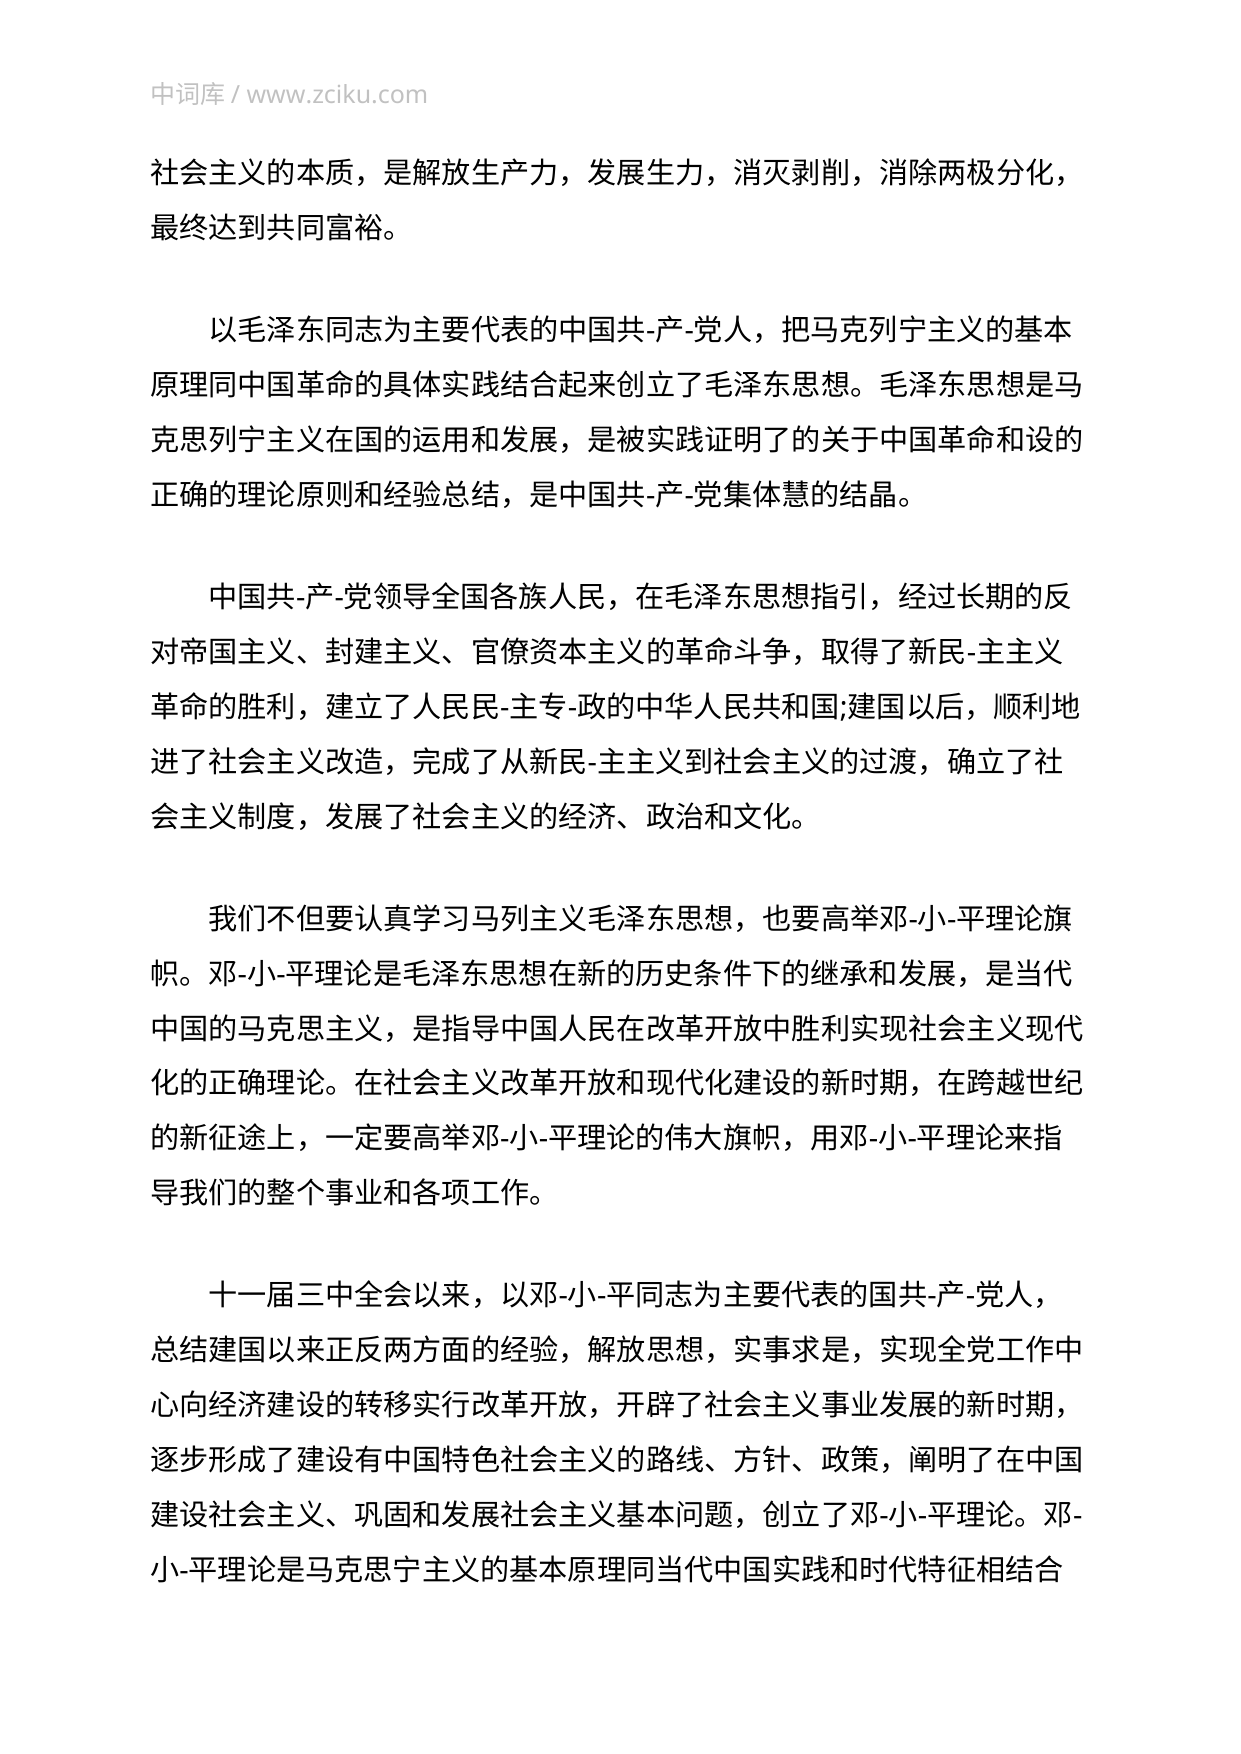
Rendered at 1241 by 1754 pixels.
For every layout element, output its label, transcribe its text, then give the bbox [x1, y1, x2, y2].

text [150, 1272, 1090, 1589]
text 我们不但要认真学习马列主义毛泽东思想，也要高举邓-小-平理论旗帜。邓-小-平理论是毛泽东思想在新的历史条件下的继承和发展，是当代中国的马克思主义，是指导中国人民在改革开放中胜利实现社会主义现代化的正确理论。在社会主义改革开放和现代化建设的新时期，在跨越世纪的新征途上，一定要高举邓-小-平理论的伟大旗帜，用邓-小-平理论来指导我们的整个事业和各项工作。 [150, 895, 1090, 1212]
text 中国共-产-党领导全国各族人民，在毛泽东思想指引，经过长期的反对帝国主义、封建主义、官僚资本主义的革命斗争，取得了新民-主主义革命的胜利，建立了人民民-主专-政的中华人民共和国;建国以后，顺利地进了社会主义改造，完成了从新民-主主义到社会主义的过渡，确立了社会主义制度，发展了社会主义的经济、政治和文化。 [150, 573, 1090, 836]
text 以毛泽东同志为主要代表的中国共-产-党人，把马克列宁主义的基本原理同中国革命的具体实践结合起来创立了毛泽东思想。毛泽东思想是马克思列宁主义在国的运用和发展，是被实践证明了的关于中国革命和设的正确的理论原则和经验总结，是中国共-产-党集体慧的结晶。 [150, 307, 1090, 514]
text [150, 150, 1090, 247]
